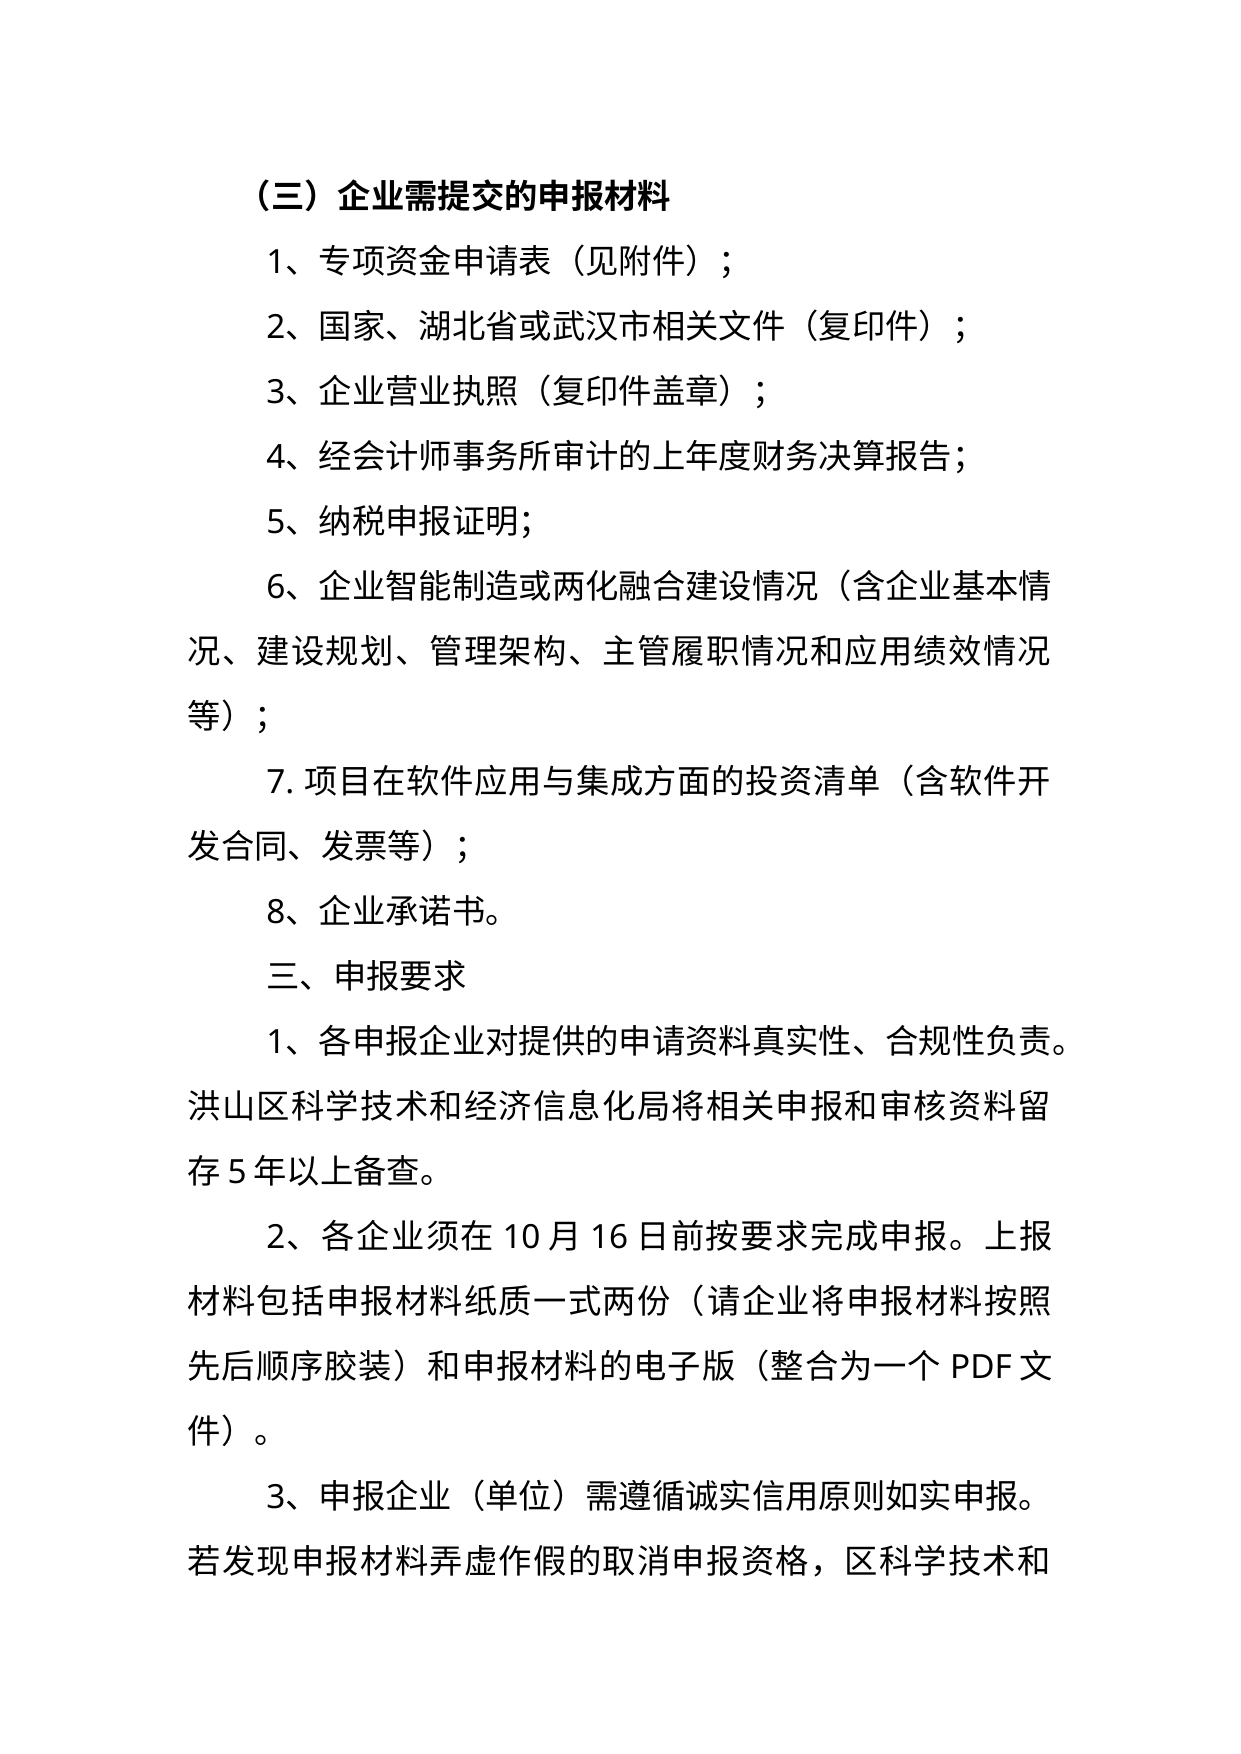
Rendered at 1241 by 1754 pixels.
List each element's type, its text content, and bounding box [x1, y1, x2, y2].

text 8、企业承诺书。 [187, 877, 1053, 942]
text 7. 项目在软件应用与集成方面的投资清单（含软件开发合同、发票等）； [187, 747, 1053, 877]
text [187, 1462, 1053, 1592]
text 6、企业智能制造或两化融合建设情况（含企业基本情况、建设规划、管理架构、主管履职情况和应用绩效情况等）； [187, 552, 1053, 747]
text 4、经会计师事务所审计的上年度财务决算报告； [187, 422, 1053, 487]
text 5、纳税申报证明； [187, 487, 1053, 552]
text 2、各企业须在10月16日前按要求完成申报。上报材料包括申报材料纸质一式两份（请企业将申报材料按照先后顺序胶装）和申报材料的电子版（整合为一个PDF文件）。 [187, 1202, 1053, 1462]
text 2、国家、湖北省或武汉市相关文件（复印件）； [187, 292, 1053, 357]
text 1、专项资金申请表（见附件）； [187, 227, 1053, 292]
text 3、企业营业执照（复印件盖章）； [187, 357, 1053, 422]
text 三、申报要求 [187, 942, 1053, 1007]
text 1、各申报企业对提供的申请资料真实性、合规性负责。洪山区科学技术和经济信息化局将相关申报和审核资料留存5年以上备查。 [187, 1007, 1053, 1202]
text （三）企业需提交的申报材料 [187, 162, 1053, 227]
